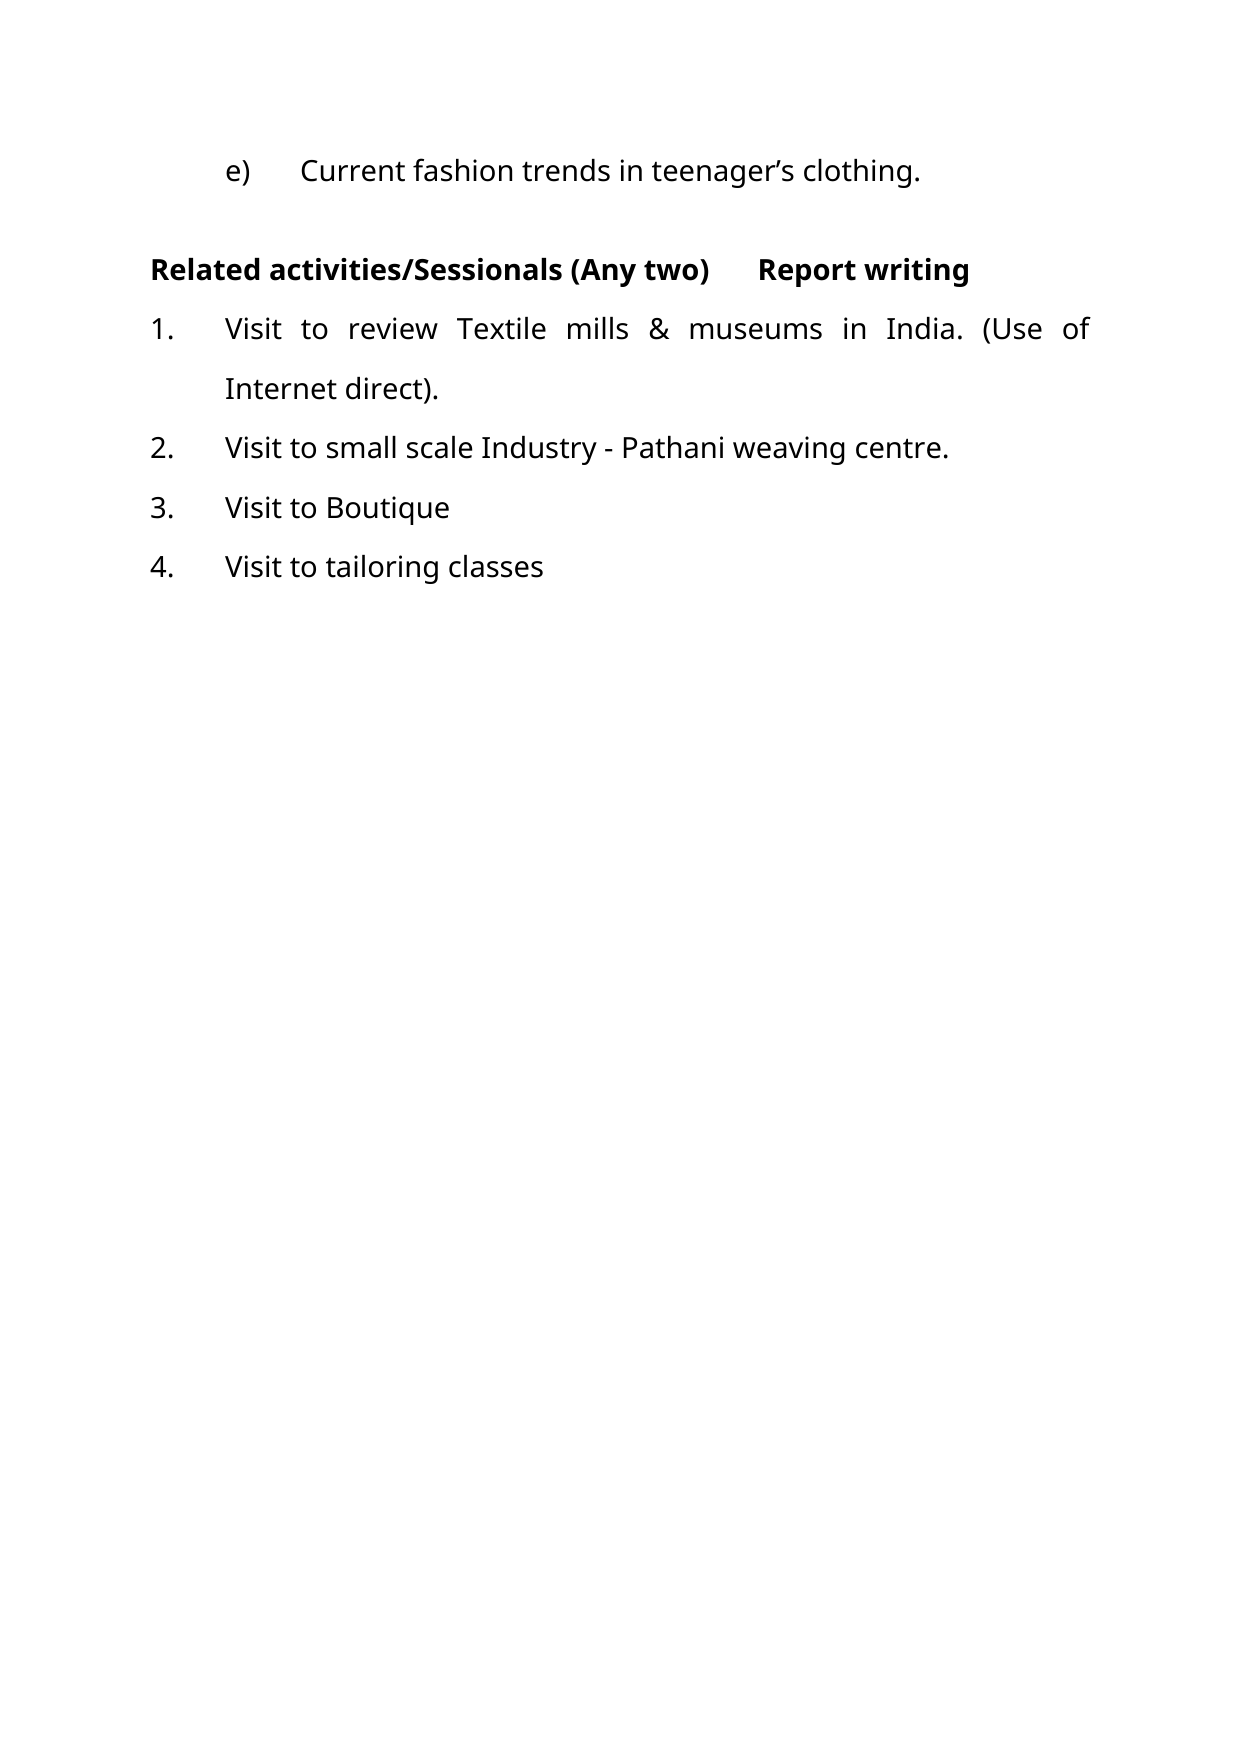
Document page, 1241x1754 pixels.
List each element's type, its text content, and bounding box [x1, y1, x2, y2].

list Current fashion trends in teenager’s clothing. [225, 150, 1090, 190]
list Visit to review Textile mills & museums in India. (Use of Internet direct). [150, 309, 1090, 408]
list Visit to Boutique [150, 487, 1090, 527]
text Related activities/Sessionals (Any two) Report writing [150, 249, 1090, 289]
list Visit to small scale Industry - Pathani weaving centre. [150, 428, 1090, 467]
list Visit to tailoring classes [150, 547, 1090, 586]
